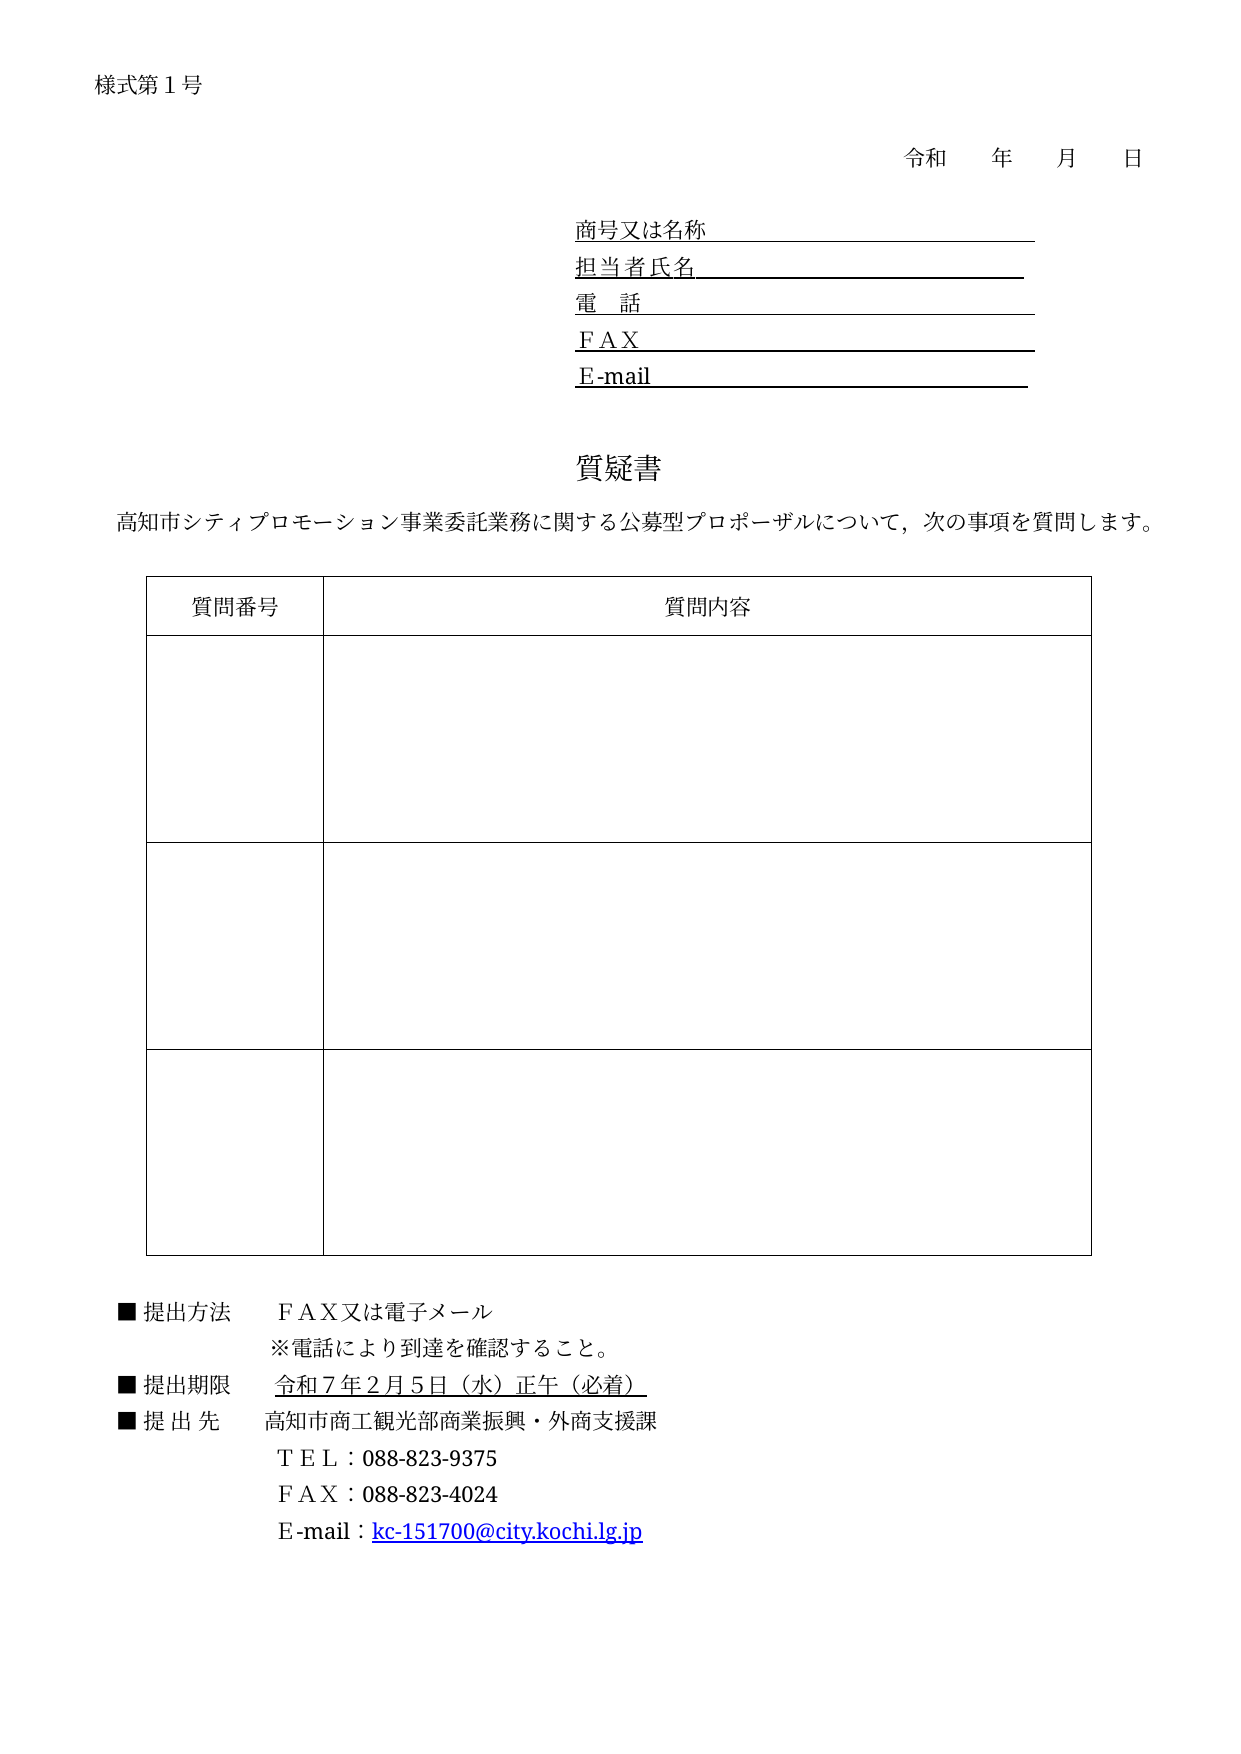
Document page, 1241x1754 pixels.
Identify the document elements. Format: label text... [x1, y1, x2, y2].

table_cell [324, 843, 1091, 1048]
text 高知市シティプロモーション事業委託業務に関する公募型プロポーザルについて，次の事項を質問します。 [94, 503, 1144, 539]
text ■ 提出期限 令和７年２月５日（水）正午（必着） [94, 1366, 1144, 1402]
table_header 質問番号 [147, 577, 323, 635]
text 様式第１号 [94, 65, 1144, 102]
text ■ 提出方法 ＦＡＸ又は電子メール [94, 1293, 1144, 1329]
text ※電話により到達を確認すること。 [94, 1329, 1144, 1366]
table_cell [324, 636, 1091, 842]
text 電 話 [94, 284, 1144, 321]
table_cell [147, 843, 323, 1048]
table_cell [324, 1050, 1091, 1255]
text ＦＡＸ [94, 321, 1144, 357]
text 令和 年 月 日 [94, 138, 1144, 175]
table_header 質問内容 [324, 577, 1091, 635]
text 商号又は名称 [94, 211, 1144, 248]
text 質疑書 [94, 430, 1144, 503]
text Ｅ-mail [94, 357, 1144, 393]
table_cell [147, 1050, 323, 1255]
text ■ 提 出 先 高知市商工観光部商業振興・外商支援課 [94, 1402, 1144, 1438]
text Ｅ-mail：kc-151700@city.kochi.lg.jp [94, 1511, 1144, 1548]
text ＦＡＸ：088-823-4024 [94, 1475, 1144, 1511]
text 担当者氏名 [94, 248, 1144, 284]
text ＴＥＬ：088-823-9375 [94, 1438, 1144, 1475]
table_cell [147, 636, 323, 842]
